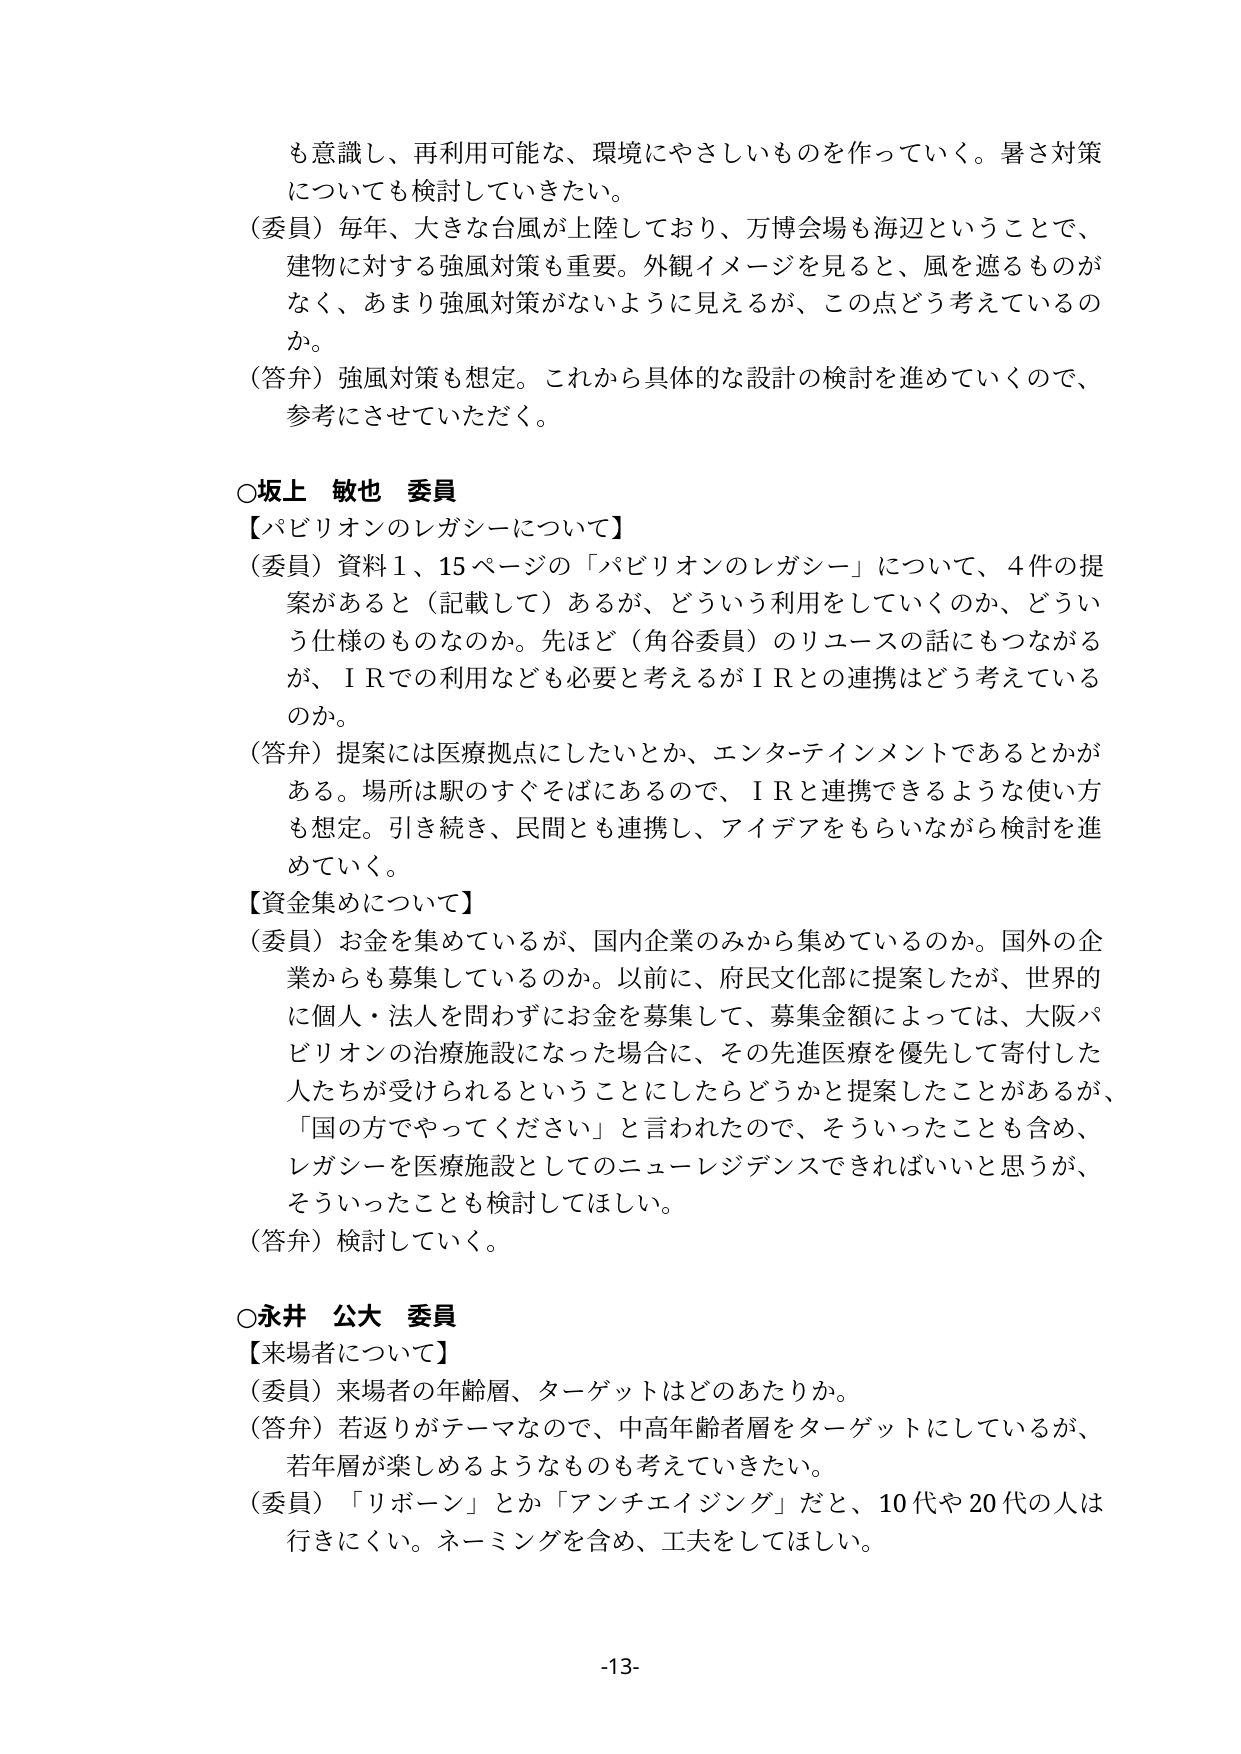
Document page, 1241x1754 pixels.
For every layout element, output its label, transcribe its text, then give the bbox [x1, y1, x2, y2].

text （委員）毎年、大きな台風が上陸しており、万博会場も海辺ということで、建物に対する強風対策も重要。外観イメージを見ると、風を遮るものがなく、あまり強風対策がないように見えるが、この点どう考えているのか。 [236, 208, 1104, 358]
text （委員）「リボーン」とか「アンチエイジング」だと、10代や20代の人は行きにくい。ネーミングを含め、工夫をしてほしい。 [236, 1483, 1104, 1558]
text （委員）来場者の年齢層、ターゲットはどのあたりか。 [236, 1371, 1104, 1408]
text （答弁）若返りがテーマなので、中高年齢者層をターゲットにしているが、若年層が楽しめるようなものも考えていきたい。 [236, 1408, 1104, 1483]
text （答弁）提案には医療拠点にしたいとか、エンタｰテインメントであるとかがある。場所は駅のすぐそばにあるので、ＩＲと連携できるような使い方も想定。引き続き、民間とも連携し、アイデアをもらいながら検討を進めていく。 [236, 733, 1104, 883]
text ○永井 公大 委員 [236, 1296, 1104, 1333]
text （答弁）検討していく。 [236, 1221, 1104, 1258]
text 【資金集めについて】 [236, 883, 1104, 921]
text 【パビリオンのレガシーについて】 [236, 508, 1104, 546]
text （委員）お金を集めているが、国内企業のみから集めているのか。国外の企業からも募集しているのか。以前に、府民文化部に提案したが、世界的に個人・法人を問わずにお金を募集して、募集金額によっては、大阪パビリオンの治療施設になった場合に、その先進医療を優先して寄付した人たちが受けられるということにしたらどうかと提案したことがあるが、「国の方でやってください」と言われたので、そういったことも含め、レガシーを医療施設としてのニューレジデンスできればいいと思うが、そういったことも検討してほしい。 [236, 921, 1104, 1221]
text （答弁）強風対策も想定。これから具体的な設計の検討を進めていくので、参考にさせていただく。 [236, 358, 1104, 433]
text （委員）資料１、15ページの「パビリオンのレガシー」について、４件の提案があると（記載して）あるが、どういう利用をしていくのか、どういう仕様のものなのか。先ほど（角谷委員）のリユースの話にもつながるが、ＩＲでの利用なども必要と考えるがＩＲとの連携はどう考えているのか。 [236, 546, 1104, 733]
text ○坂上 敏也 委員 [236, 471, 1104, 508]
text 【来場者について】 [236, 1333, 1104, 1371]
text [236, 133, 1104, 208]
